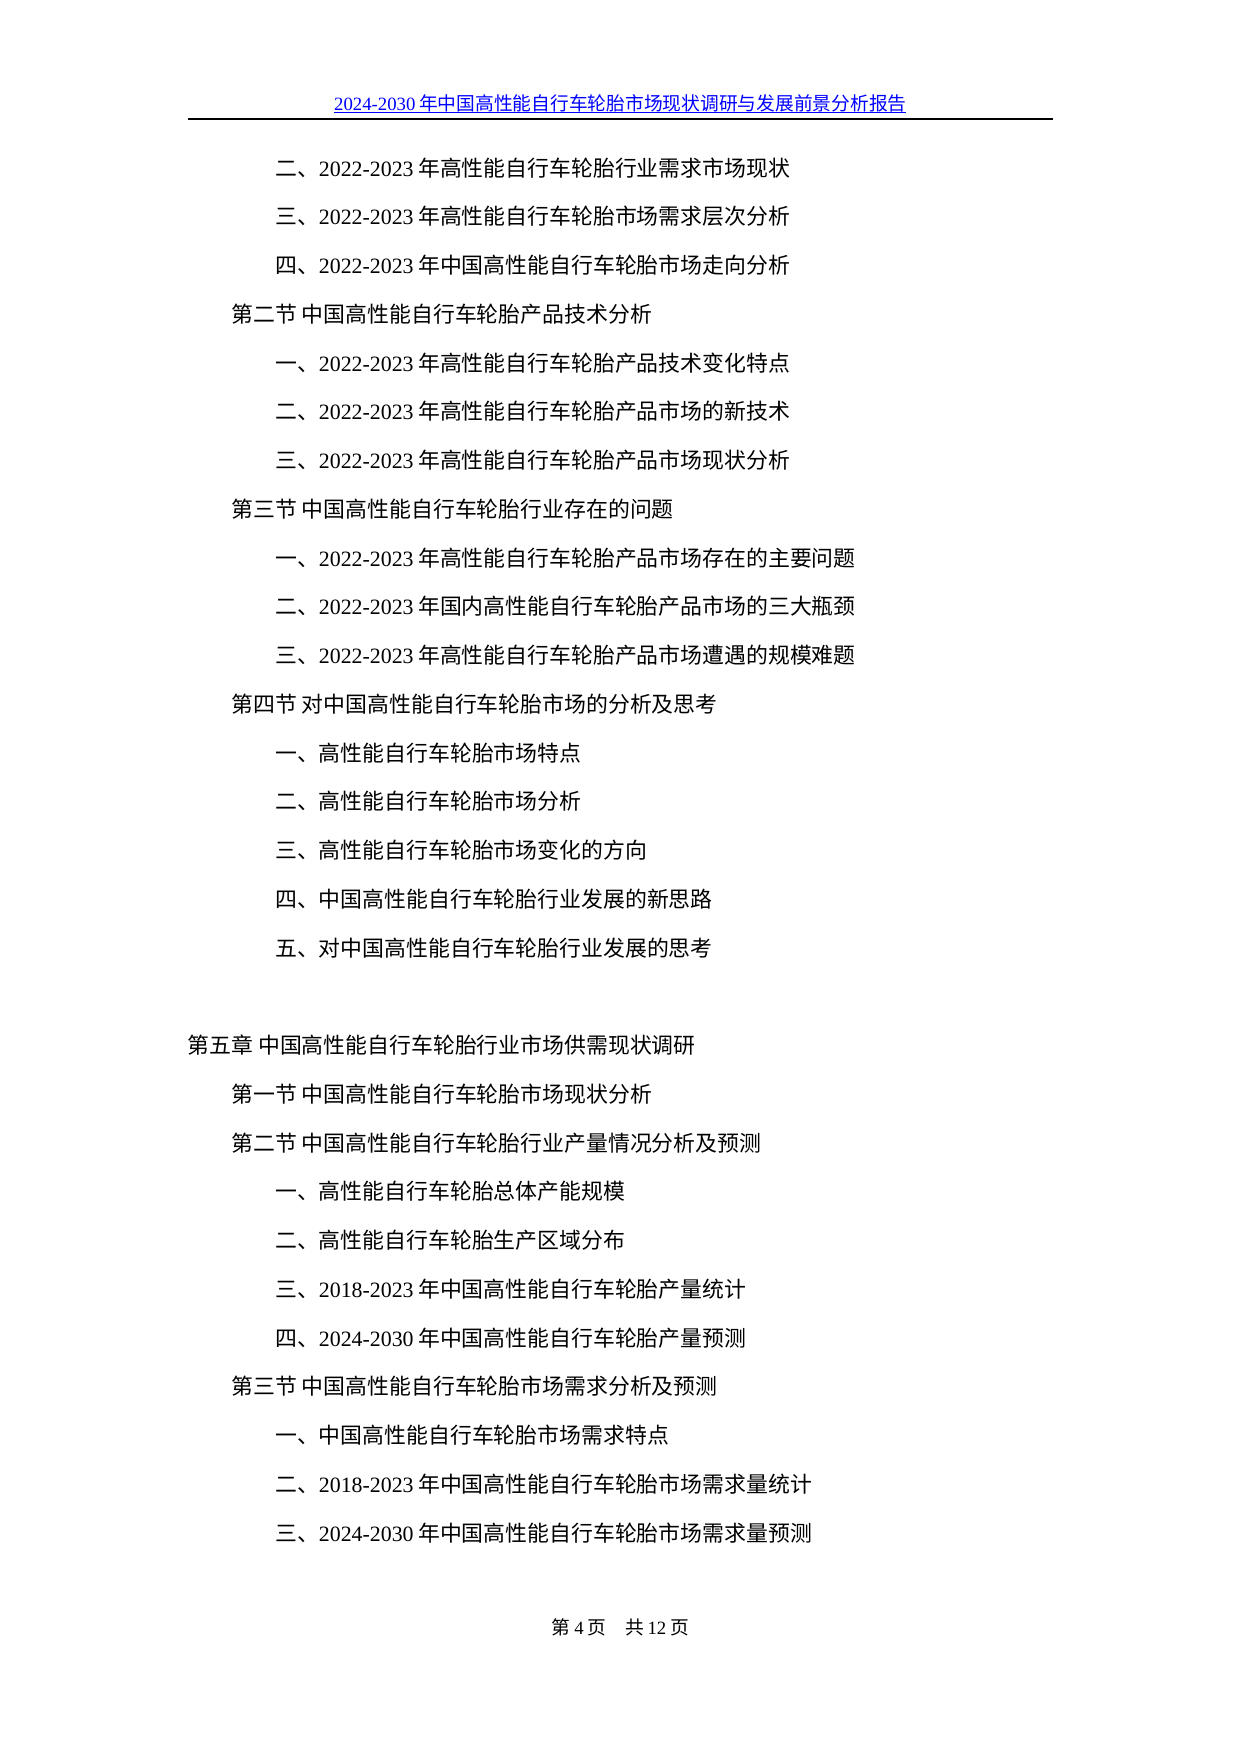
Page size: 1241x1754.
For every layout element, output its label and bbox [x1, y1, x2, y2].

text [187, 150, 1053, 1548]
